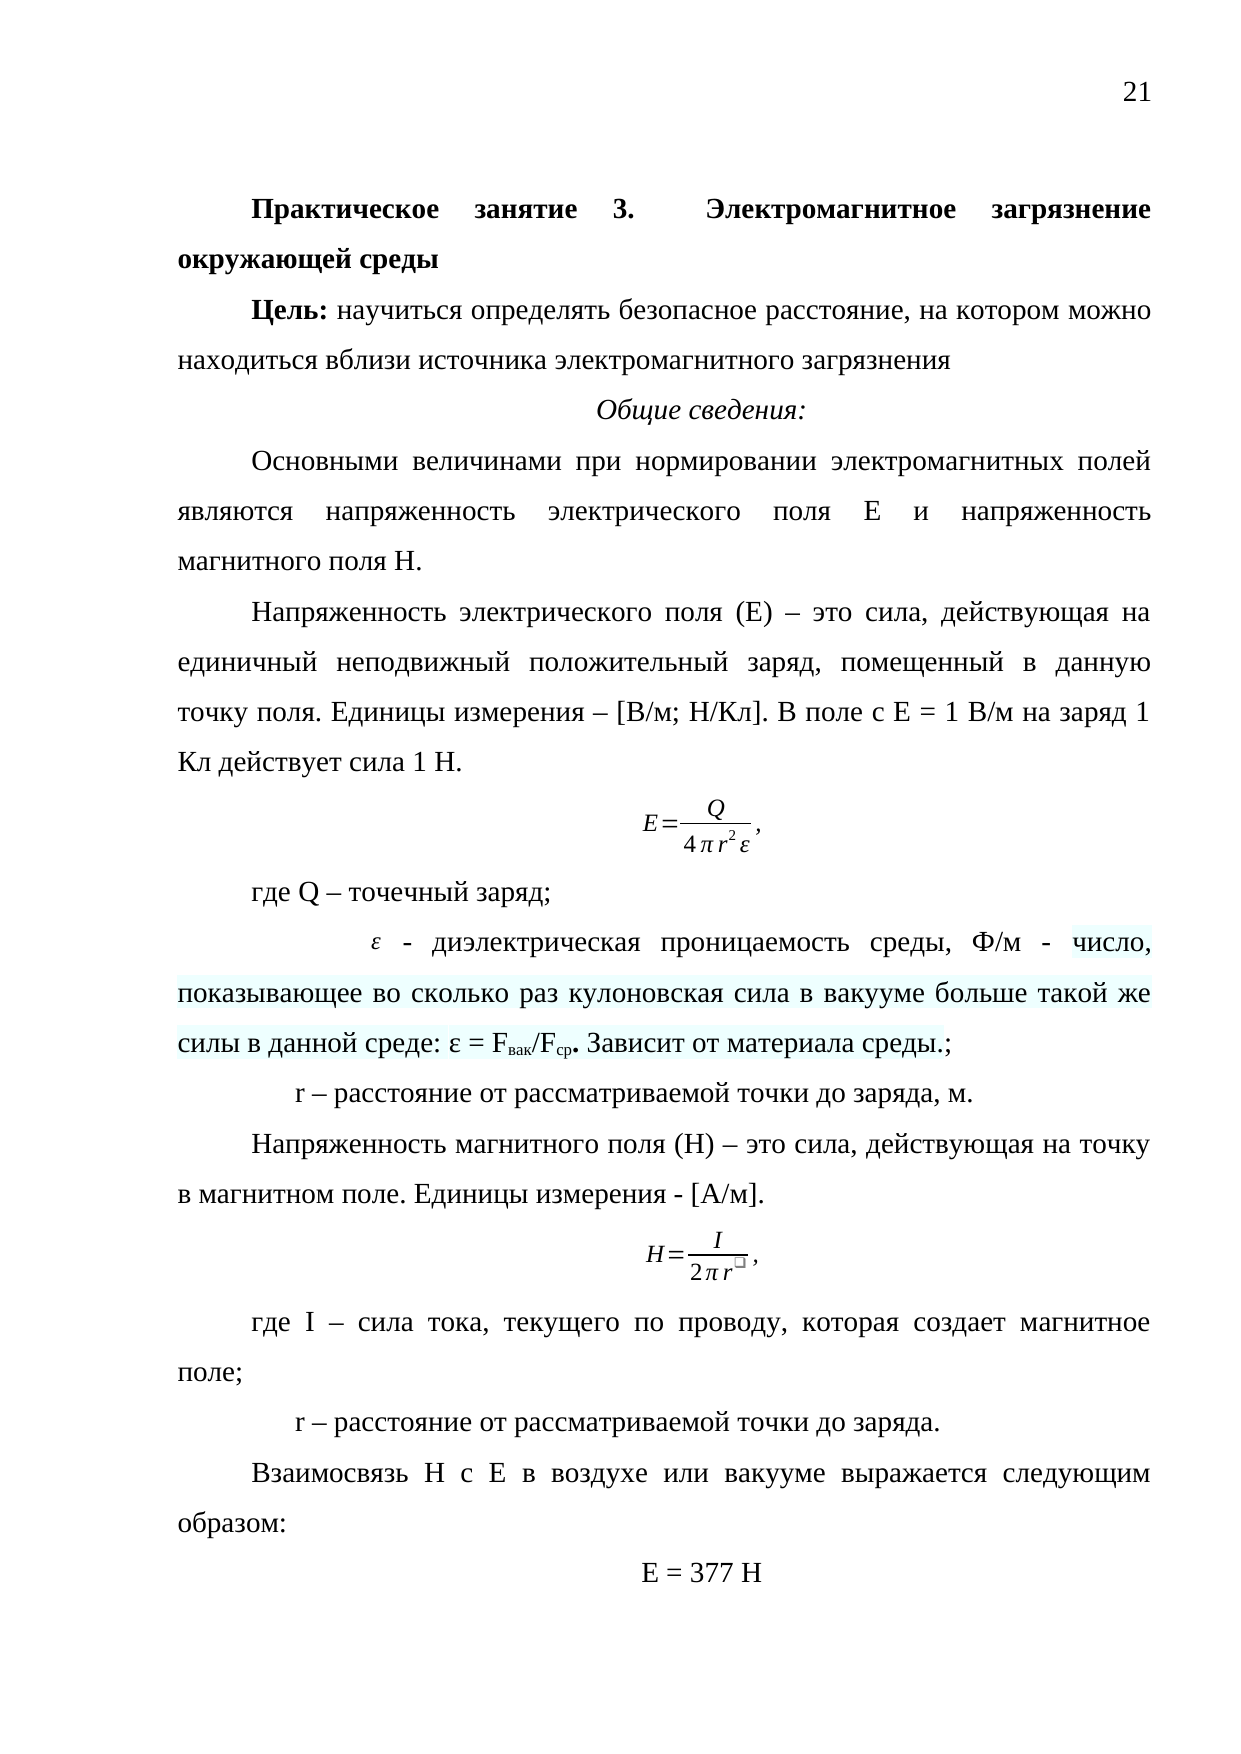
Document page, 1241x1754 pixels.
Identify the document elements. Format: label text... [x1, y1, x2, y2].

text Е = 377 Н [177, 1555, 1152, 1589]
text Основными величинами при нормировании электромагнитных полей являются напряженность электрического поля Е и напряженность магнитного поля Н. [177, 443, 1152, 577]
text Цель: научиться определять безопасное расстояние, на котором можно находиться вблизи источника электромагнитного загрязнения [177, 292, 1152, 376]
text Общие сведения: [177, 392, 1152, 426]
text Напряженность электрического поля (Е) – это сила, действующая на единичный неподвижный положительный заряд, помещенный в данную точку поля. Единицы измерения – [В/м; Н/Кл]. В поле с Е = 1 В/м на заряд 1 Кл действует сила 1 Н. [177, 594, 1152, 778]
text - диэлектрическая проницаемость среды, Ф/м - число, показывающее во сколько раз кулоновская сила в вакууме больше такой же силы в данной среде: ε = Fвак/Fср. Зависит от материала среды.; [177, 1008, 1152, 1059]
text r – расстояние от рассматриваемой точки до заряда. [177, 1404, 1152, 1438]
text Взаимосвязь Н с Е в воздухе или вакууме выражается следующим образом: [177, 1455, 1152, 1539]
text Напряженность магнитного поля (Н) – это сила, действующая на точку в магнитном поле. Единицы измерения - [А/м]. [177, 1126, 1152, 1209]
text Практическое занятие 3. Электромагнитное загрязнение окружающей среды [177, 191, 1152, 275]
text где I – сила тока, текущего по проводу, которая создает магнитное поле; [177, 1304, 1152, 1388]
text где Q – точечный заряд; [177, 874, 1152, 908]
text - диэлектрическая проницаемость среды, Ф/м - число, показывающее во сколько раз кулоновская сила в вакууме больше такой же силы в данной среде: ε = Fвак/Fср. Зависит от материала среды.; [177, 924, 1152, 975]
text r – расстояние от рассматриваемой точки до заряда, м. [177, 1075, 1152, 1109]
